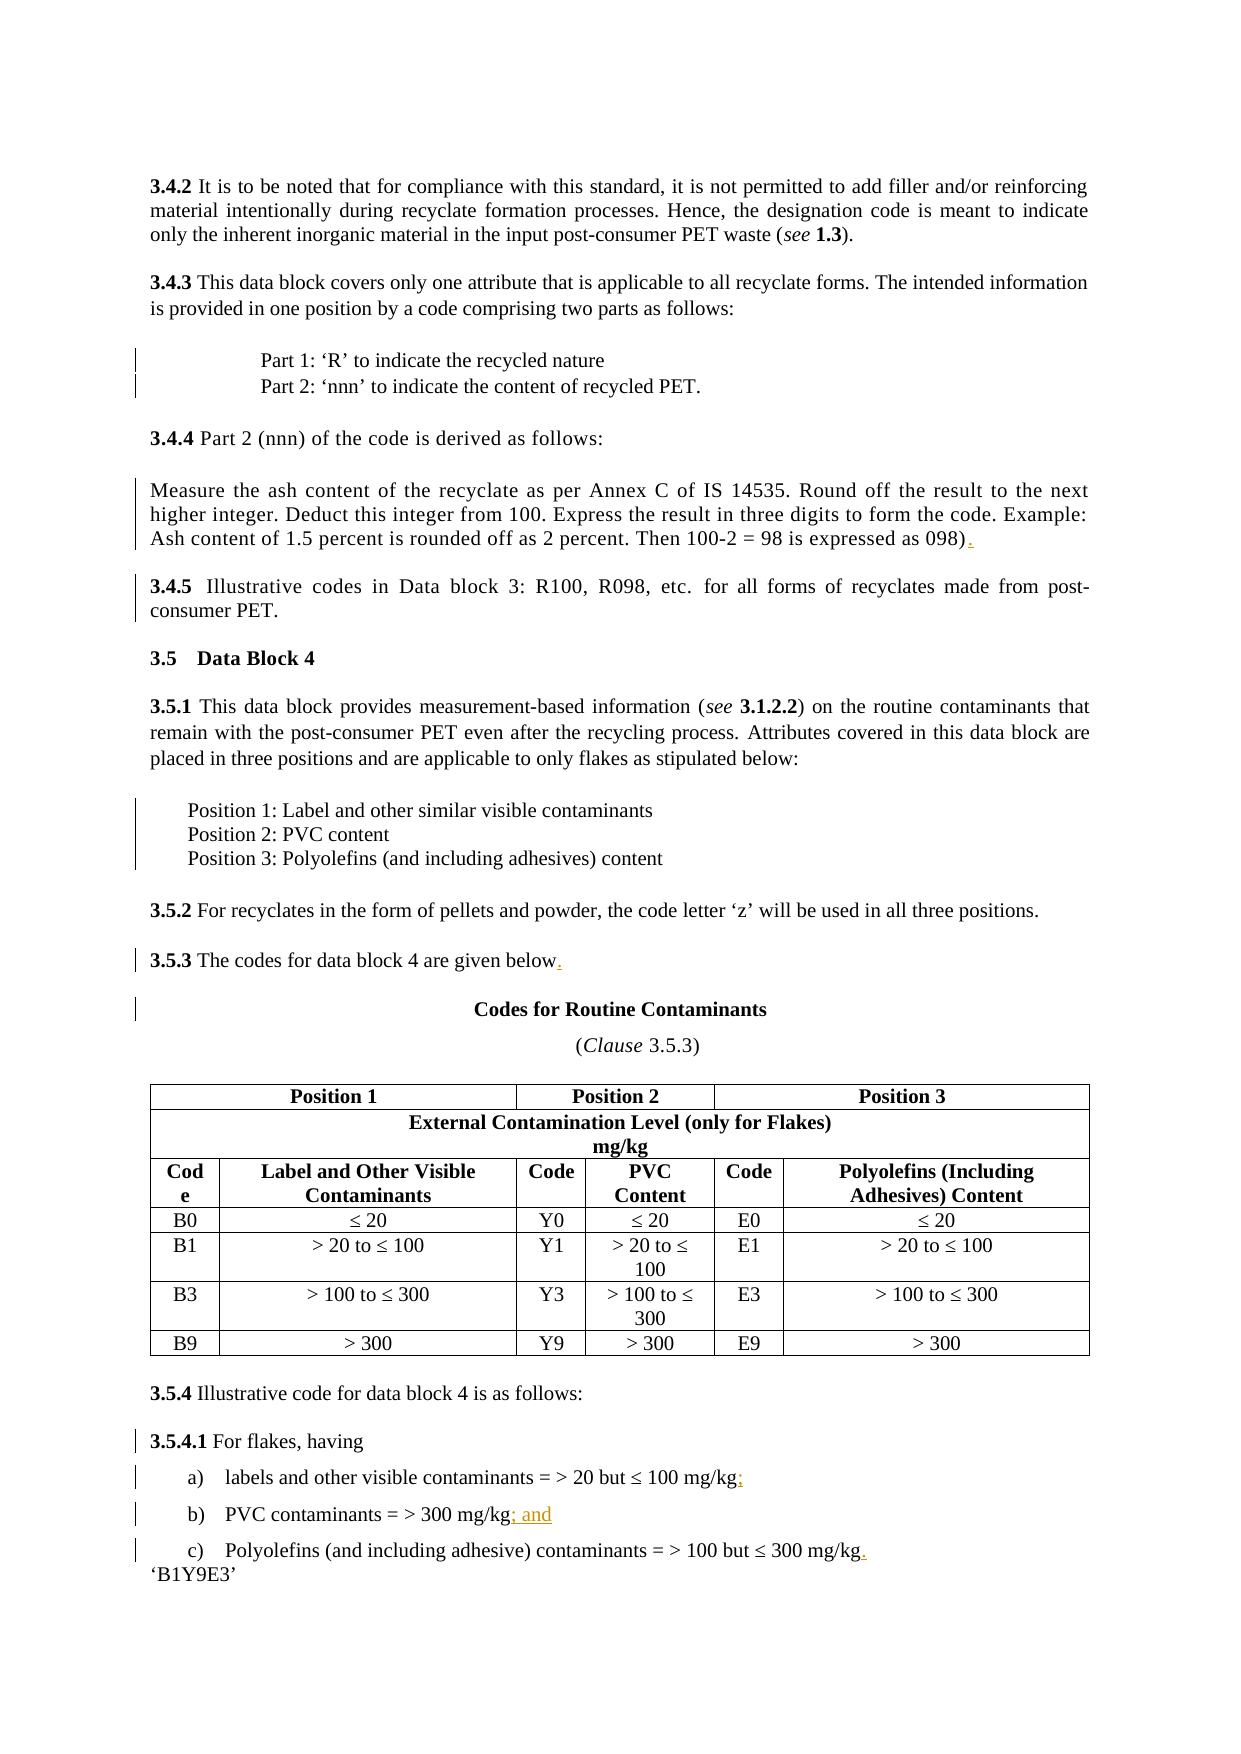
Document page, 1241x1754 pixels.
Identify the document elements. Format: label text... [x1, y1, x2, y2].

table_cell B0 [151, 1208, 219, 1232]
text 3.5.4.1 For flakes, having [150, 1429, 1090, 1453]
table_cell > 20 to ≤ 100 [586, 1233, 714, 1281]
table_cell Code [151, 1159, 219, 1207]
list PVC contaminants = > 300 mg/kg [187, 1502, 1090, 1526]
text Codes for Routine Contaminants [150, 997, 1090, 1021]
table_cell Y9 [517, 1331, 585, 1355]
table_cell > 20 to ≤ 100 [784, 1233, 1089, 1281]
table_header Position 2 [517, 1085, 714, 1108]
text Part 2: ‘nnn’ to indicate the content of recycled PET. [187, 374, 1089, 398]
table_header Position 1 [151, 1085, 516, 1108]
text ‘B1Y9E3’ [150, 1562, 1090, 1586]
list Measure the ash content of the recyclate as per Annex C of IS 14535. Round off the result to the next higher integer. Deduct this integer from 100. Express the result in three digits to form the code. Example: Ash content of 1.5 percent is rounded off as 2 percent. Then 100-2 = 98 is expressed as 098) [150, 478, 1090, 550]
text (Clause 3.5.3) [150, 1033, 1089, 1057]
list Illustrative codes in Data block 3: R100, R098, etc. for all forms of recyclates made from post-consumer PET. [150, 574, 1090, 622]
list Data Block 4 [150, 646, 1090, 670]
table_cell External Contamination Level (only for Flakes) mg/kg [151, 1110, 1089, 1158]
list Polyolefins (and including adhesive) contaminants = > 100 but ≤ 300 mg/kg [187, 1538, 1090, 1562]
table_cell B3 [151, 1282, 219, 1330]
table_cell Code [715, 1159, 783, 1207]
text 3.5.2 For recyclates in the form of pellets and powder, the code letter ‘z’ will be used in all three positions. [150, 898, 1089, 922]
table_cell Y3 [517, 1282, 585, 1330]
table_cell E1 [715, 1233, 783, 1281]
table_cell ≤ 20 [220, 1208, 516, 1232]
text Part 1: ‘R’ to indicate the recycled nature [187, 348, 1090, 372]
text 3.4.3 This data block covers only one attribute that is applicable to all recyclate forms. The intended information is provided in one position by a code comprising two parts as follows: [150, 270, 1089, 320]
text Position 3: Polyolefins (and including adhesives) content [187, 846, 1089, 870]
text Position 2: PVC content [187, 822, 1090, 846]
table_cell Y0 [517, 1208, 585, 1232]
table_header Position 3 [715, 1085, 1089, 1108]
table_cell > 300 [586, 1331, 714, 1355]
table_cell E9 [715, 1331, 783, 1355]
table_cell ≤ 20 [586, 1208, 714, 1232]
table_cell ≤ 20 [784, 1208, 1089, 1232]
table_cell E3 [715, 1282, 783, 1330]
table_cell > 300 [784, 1331, 1089, 1355]
table_cell B1 [151, 1233, 219, 1281]
table_cell > 20 to ≤ 100 [220, 1233, 516, 1281]
table_cell > 100 to ≤ 300 [586, 1282, 714, 1330]
text 3.5.3 The codes for data block 4 are given below [150, 948, 1090, 972]
table_cell PVC Content [586, 1159, 714, 1207]
text 3.5.1 This data block provides measurement-based information (see 3.1.2.2) on the routine contaminants that remain with the post-consumer PET even after the recycling process. Attributes covered in this data block are placed in three positions and are applicable to only flakes as stipulated below: [150, 694, 1090, 770]
table_cell E0 [715, 1208, 783, 1232]
table_cell > 300 [220, 1331, 516, 1355]
table_cell Label and Other Visible Contaminants [220, 1159, 516, 1207]
text 3.4.2 It is to be noted that for compliance with this standard, it is not permitted to add filler and/or reinforcing material intentionally during recyclate formation processes. Hence, the designation code is meant to indicate only the inherent inorganic material in the input post-consumer PET waste (see 1.3). [150, 174, 1090, 246]
table_cell Y1 [517, 1233, 585, 1281]
text Position 1: Label and other similar visible contaminants [187, 798, 1090, 822]
table_cell B9 [151, 1331, 219, 1355]
list labels and other visible contaminants = > 20 but ≤ 100 mg/kg [187, 1465, 1090, 1489]
text 3.5.4 Illustrative code for data block 4 is as follows: [150, 1381, 1090, 1404]
table_cell Polyolefins (Including Adhesives) Content [784, 1159, 1089, 1207]
table_cell Code [517, 1159, 585, 1207]
table_cell > 100 to ≤ 300 [220, 1282, 516, 1330]
table_cell > 100 to ≤ 300 [784, 1282, 1089, 1330]
text 3.4.4 Part 2 (nnn) of the code is derived as follows: [150, 426, 1090, 450]
